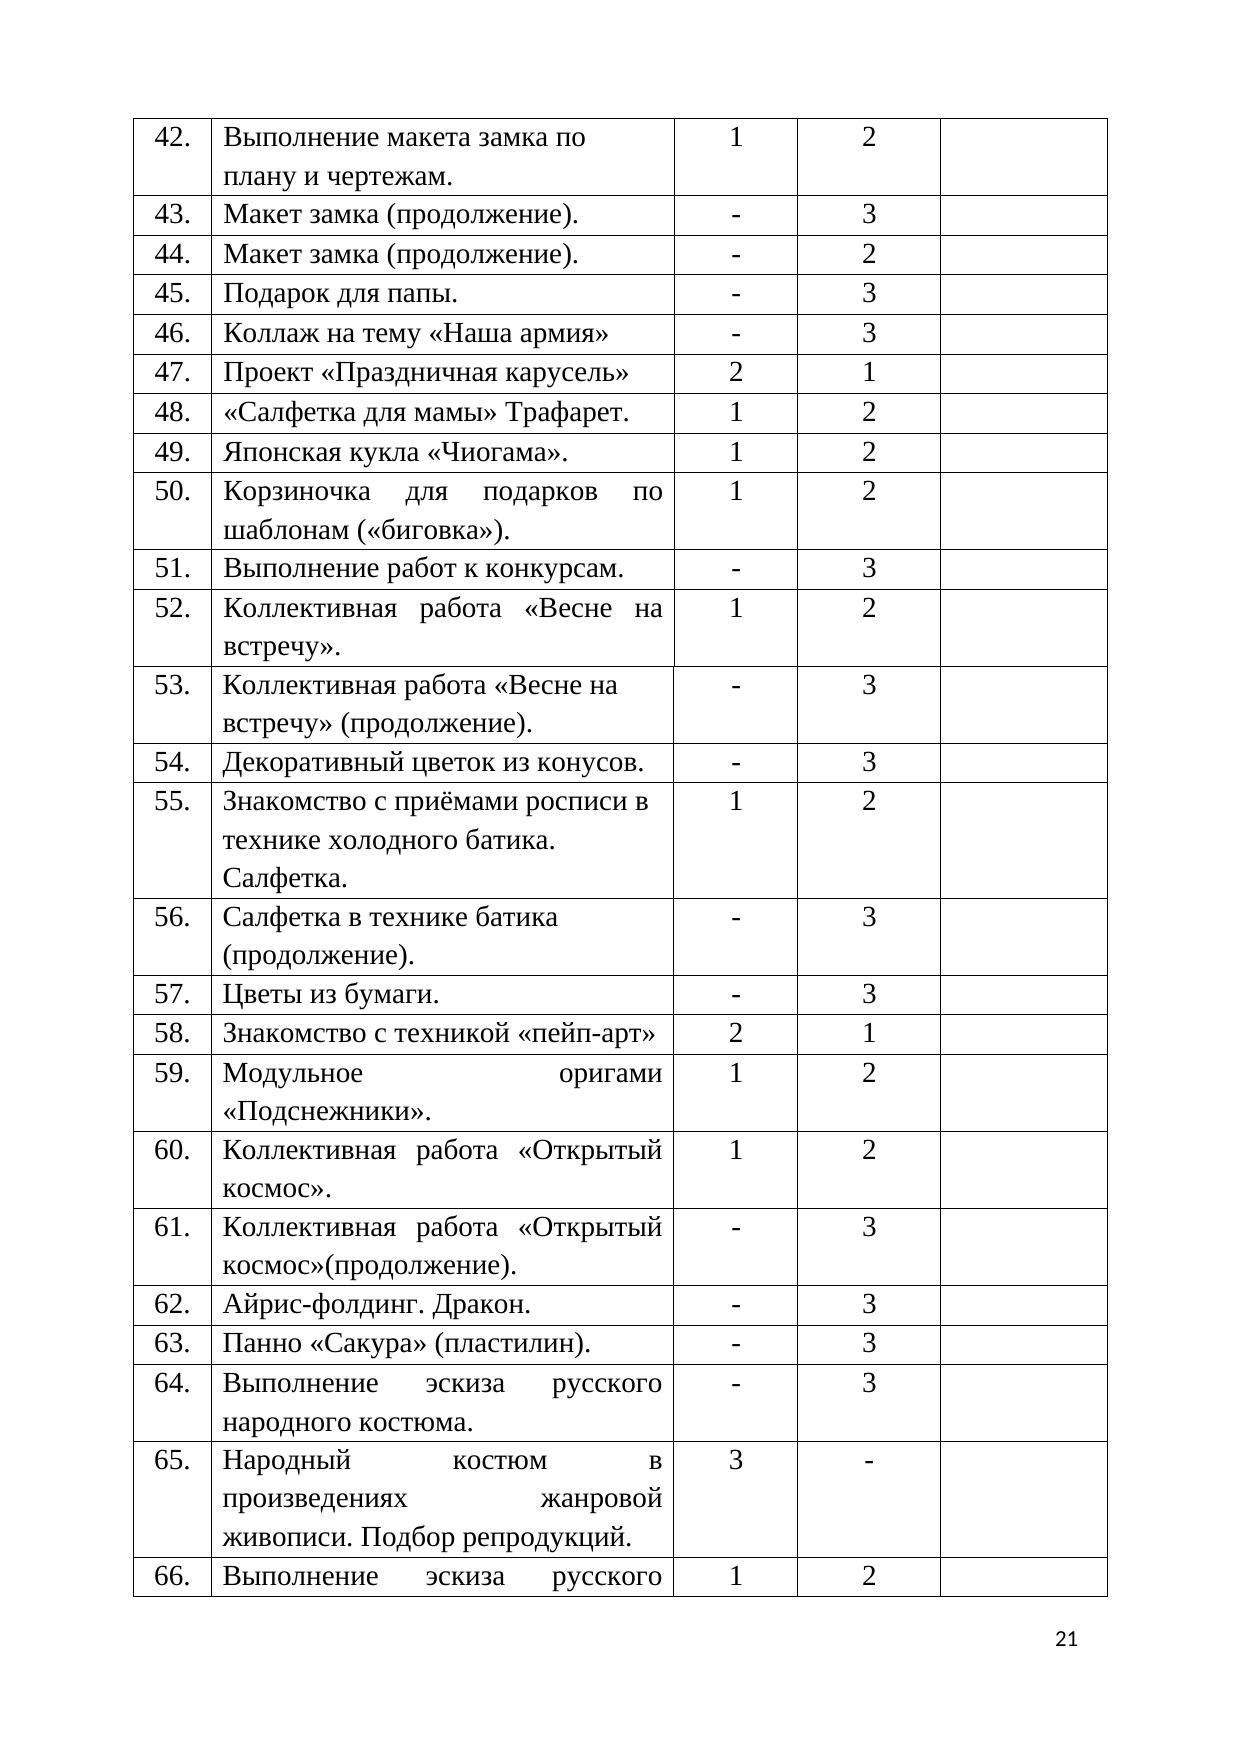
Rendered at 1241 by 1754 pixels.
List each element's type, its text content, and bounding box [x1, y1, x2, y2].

table_cell 1 [675, 434, 797, 472]
table_cell 2 [798, 1558, 940, 1596]
table_cell Коллаж на тему «Наша армия» [212, 315, 674, 353]
table_cell Коллективная работа «Открытый космос». [212, 1132, 673, 1208]
table_cell 1 [675, 394, 797, 433]
table_cell Коллективная работа «Весне на встречу». [212, 590, 674, 666]
table_cell - [675, 550, 797, 589]
table_cell [941, 1132, 1107, 1208]
table_cell 52. [134, 590, 211, 666]
table_cell [941, 1055, 1107, 1131]
table_cell - [674, 1209, 797, 1285]
table_cell 2 [674, 1015, 797, 1054]
table_cell 57. [134, 976, 211, 1014]
table_cell 2 [798, 1132, 940, 1208]
table_cell [941, 196, 1107, 235]
table_cell 3 [798, 1286, 940, 1324]
table_cell [941, 236, 1107, 274]
table_cell Выполнение макета замка по плану и чертежам. [212, 119, 674, 195]
table_cell - [674, 1365, 797, 1441]
table_cell 56. [134, 899, 211, 975]
table_cell 1 [674, 1132, 797, 1208]
table_cell - [675, 196, 797, 235]
table_cell 2 [798, 590, 940, 666]
table_cell 50. [134, 473, 211, 549]
table_cell [941, 899, 1107, 975]
table_cell 53. [134, 667, 211, 743]
table_cell - [674, 667, 797, 743]
table_cell Корзиночка для подарков по шаблонам («биговка»). [212, 473, 674, 549]
table_cell [941, 976, 1107, 1014]
table_cell [941, 1365, 1107, 1441]
table_cell 3 [674, 1442, 797, 1557]
table_cell 3 [798, 1326, 940, 1364]
table_cell Модульное оригами «Подснежники». [212, 1055, 673, 1131]
table_cell [941, 355, 1107, 393]
table_cell - [675, 315, 797, 353]
table_cell 1 [798, 355, 940, 393]
table_cell 3 [798, 667, 940, 743]
table_cell 3 [798, 315, 940, 353]
table_cell 2 [798, 434, 940, 472]
table_cell 60. [134, 1132, 211, 1208]
table_cell Цветы из бумаги. [212, 976, 673, 1014]
table_cell 44. [134, 236, 211, 274]
table_cell [941, 473, 1107, 549]
table_cell Знакомство с техникой «пейп-арт» [212, 1015, 673, 1054]
table_cell - [674, 744, 797, 782]
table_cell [212, 1365, 673, 1441]
table_cell 49. [134, 434, 211, 472]
table_cell [941, 315, 1107, 353]
table_cell [941, 1326, 1107, 1364]
table_cell 45. [134, 275, 211, 314]
table_cell 3 [798, 976, 940, 1014]
table_cell Айрис-фолдинг. Дракон. [212, 1286, 673, 1324]
table_cell 2 [798, 783, 940, 898]
table_cell Народный костюм в произведениях жанровой живописи. Подбор репродукций. [212, 1442, 673, 1557]
table_cell 2 [798, 236, 940, 274]
table_cell Панно «Сакура» (пластилин). [212, 1326, 673, 1364]
table_cell Выполнение работ к конкурсам. [212, 550, 674, 589]
table_cell Коллективная работа «Весне на встречу» (продолжение). [212, 667, 673, 743]
table_cell 1 [674, 1055, 797, 1131]
table_cell 1 [675, 473, 797, 549]
table_cell 66. [134, 1558, 211, 1596]
table_cell 62. [134, 1286, 211, 1324]
table_cell «Салфетка для мамы» Трафарет. [212, 394, 674, 433]
table_cell [941, 1442, 1107, 1557]
table_cell 54. [134, 744, 211, 782]
table_cell Салфетка в технике батика (продолжение). [212, 899, 673, 975]
table_cell 1 [675, 590, 797, 666]
table_cell 64. [134, 1365, 211, 1441]
table_cell 2 [798, 119, 940, 195]
table_cell 3 [798, 899, 940, 975]
table_cell [941, 434, 1107, 472]
table_cell Знакомство с приёмами росписи в технике холодного батика. Салфетка. [212, 783, 673, 898]
table_cell Макет замка (продолжение). [212, 236, 674, 274]
table_cell 58. [134, 1015, 211, 1054]
table_cell Декоративный цветок из конусов. [212, 744, 673, 782]
table_cell 3 [798, 744, 940, 782]
table_cell 51. [134, 550, 211, 589]
table_cell Макет замка (продолжение). [212, 196, 674, 235]
table_cell 3 [798, 275, 940, 314]
table_cell [941, 275, 1107, 314]
table_cell 65. [134, 1442, 211, 1557]
table_cell 43. [134, 196, 211, 235]
table_cell [941, 783, 1107, 898]
table_cell [941, 119, 1107, 195]
table_cell 1 [674, 783, 797, 898]
table_cell [941, 744, 1107, 782]
table_cell 2 [675, 355, 797, 393]
table_cell 59. [134, 1055, 211, 1131]
table_cell 3 [798, 196, 940, 235]
table_cell [941, 1558, 1107, 1596]
table_cell 63. [134, 1326, 211, 1364]
table_cell 47. [134, 355, 211, 393]
table_cell 46. [134, 315, 211, 353]
table_cell 42. [134, 119, 211, 195]
table_cell 2 [798, 473, 940, 549]
table_cell 3 [798, 1209, 940, 1285]
table_cell - [675, 275, 797, 314]
table_cell [941, 667, 1107, 743]
table_cell - [674, 976, 797, 1014]
table_cell [941, 590, 1107, 666]
table_cell Подарок для папы. [212, 275, 674, 314]
table_cell 55. [134, 783, 211, 898]
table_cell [212, 1558, 673, 1596]
table_cell Коллективная работа «Открытый космос»(продолжение). [212, 1209, 673, 1285]
table_cell - [675, 236, 797, 274]
table_cell 61. [134, 1209, 211, 1285]
table_cell [941, 1209, 1107, 1285]
table_cell 2 [798, 1055, 940, 1131]
table_cell 1 [675, 119, 797, 195]
table_cell 1 [674, 1558, 797, 1596]
table_cell 2 [798, 394, 940, 433]
table_cell - [674, 1326, 797, 1364]
table_cell - [674, 899, 797, 975]
table_cell [941, 1015, 1107, 1054]
table_cell 3 [798, 1365, 940, 1441]
table_cell 3 [798, 550, 940, 589]
table_cell Проект «Праздничная карусель» [212, 355, 674, 393]
table_cell [941, 394, 1107, 433]
table_cell 1 [798, 1015, 940, 1054]
table_cell [941, 1286, 1107, 1324]
table_cell Японская кукла «Чиогама». [212, 434, 674, 472]
table_cell 48. [134, 394, 211, 433]
table_cell [941, 550, 1107, 589]
table_cell - [798, 1442, 940, 1557]
table_cell - [674, 1286, 797, 1324]
